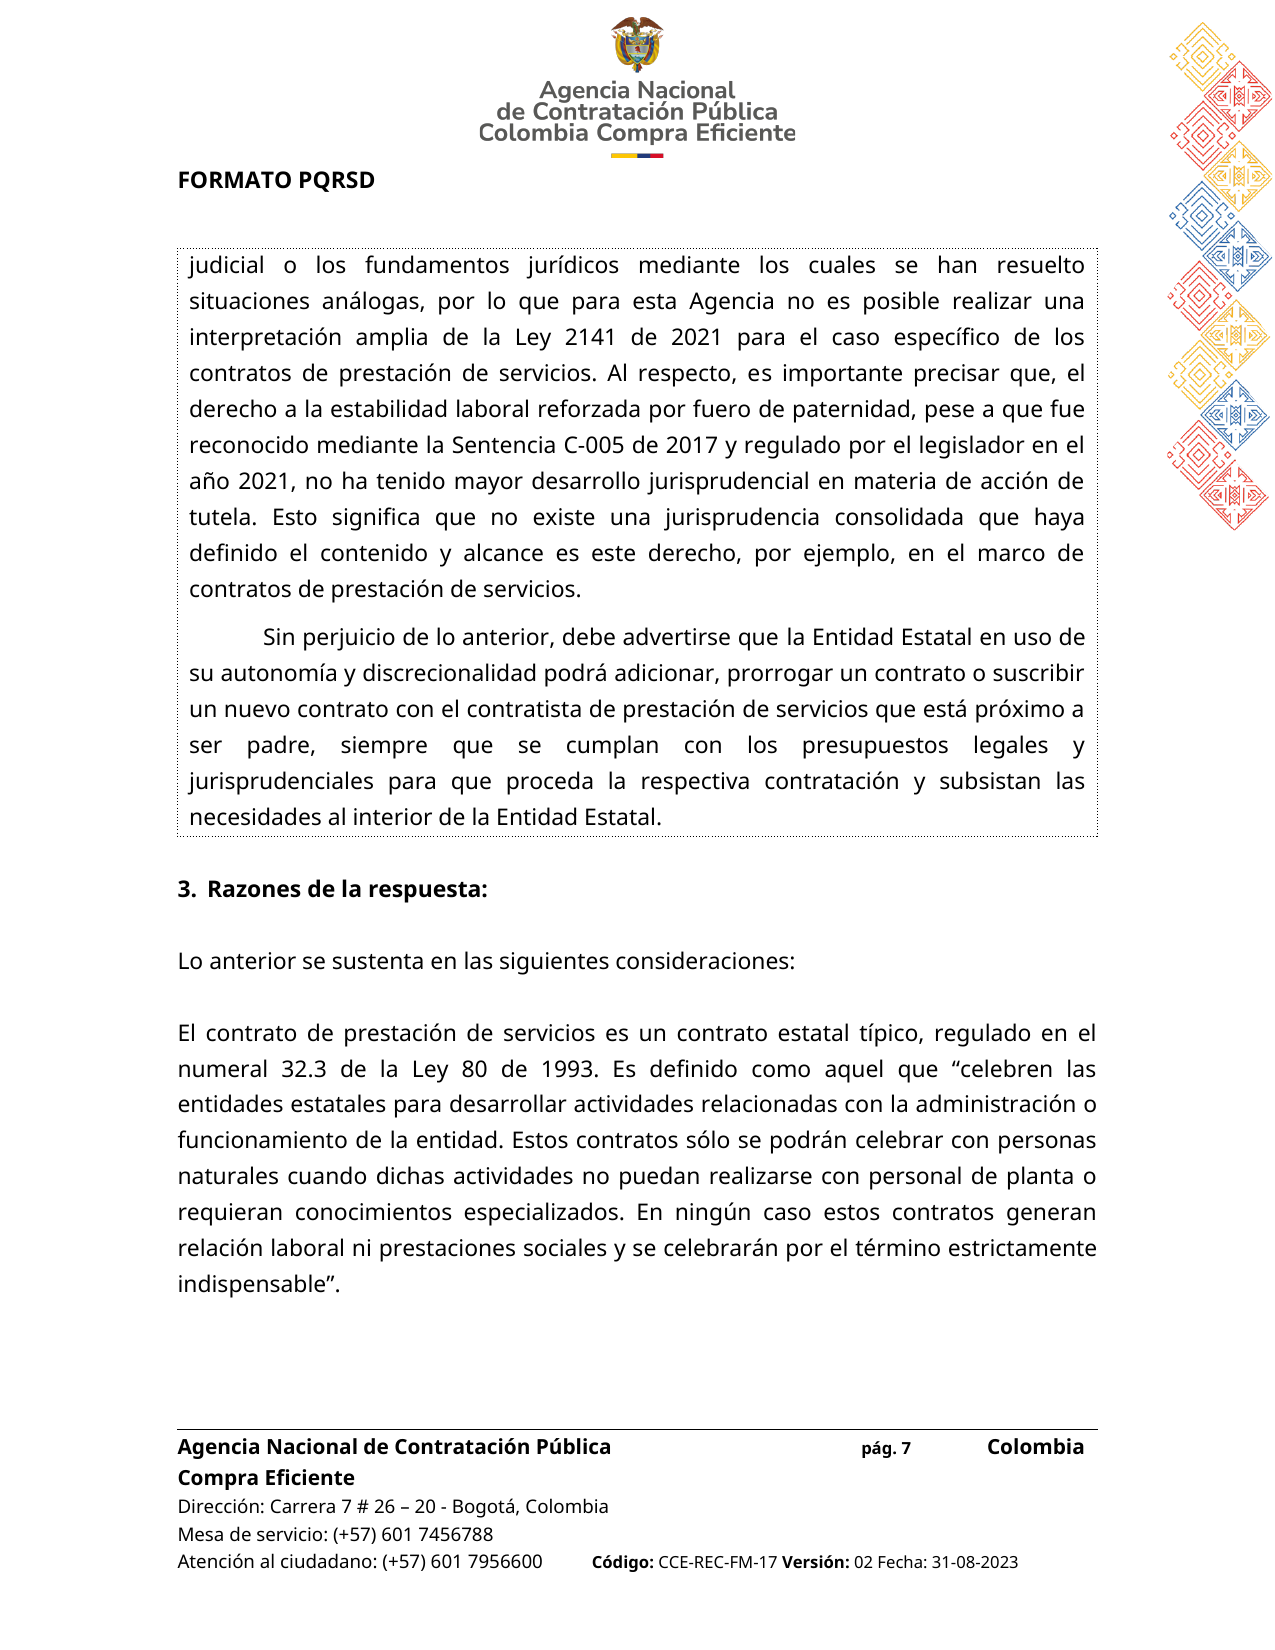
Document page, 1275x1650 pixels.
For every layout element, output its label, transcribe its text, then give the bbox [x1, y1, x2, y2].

picture [1165, 22, 1272, 528]
list Razones de la respuesta: [177, 873, 1098, 904]
text El contrato de prestación de servicios es un contrato estatal típico, regulado en el numeral 32.3 de la Ley 80 de 1993. Es definido como aquel que “celebren las entidades estatales para desarrollar actividades relacionadas con la administración o funcionamiento de la entidad. Estos contratos sólo se podrán celebrar con personas naturales cuando dichas actividades no puedan realizarse con personal de planta o requieran conocimientos especializados. En ningún caso estos contratos generan relación laboral ni prestaciones sociales y se celebrarán por el término estrictamente indispensable”. [177, 1017, 1098, 1299]
picture [479, 17, 796, 158]
text Lo anterior se sustenta en las siguientes consideraciones: [177, 945, 1098, 976]
